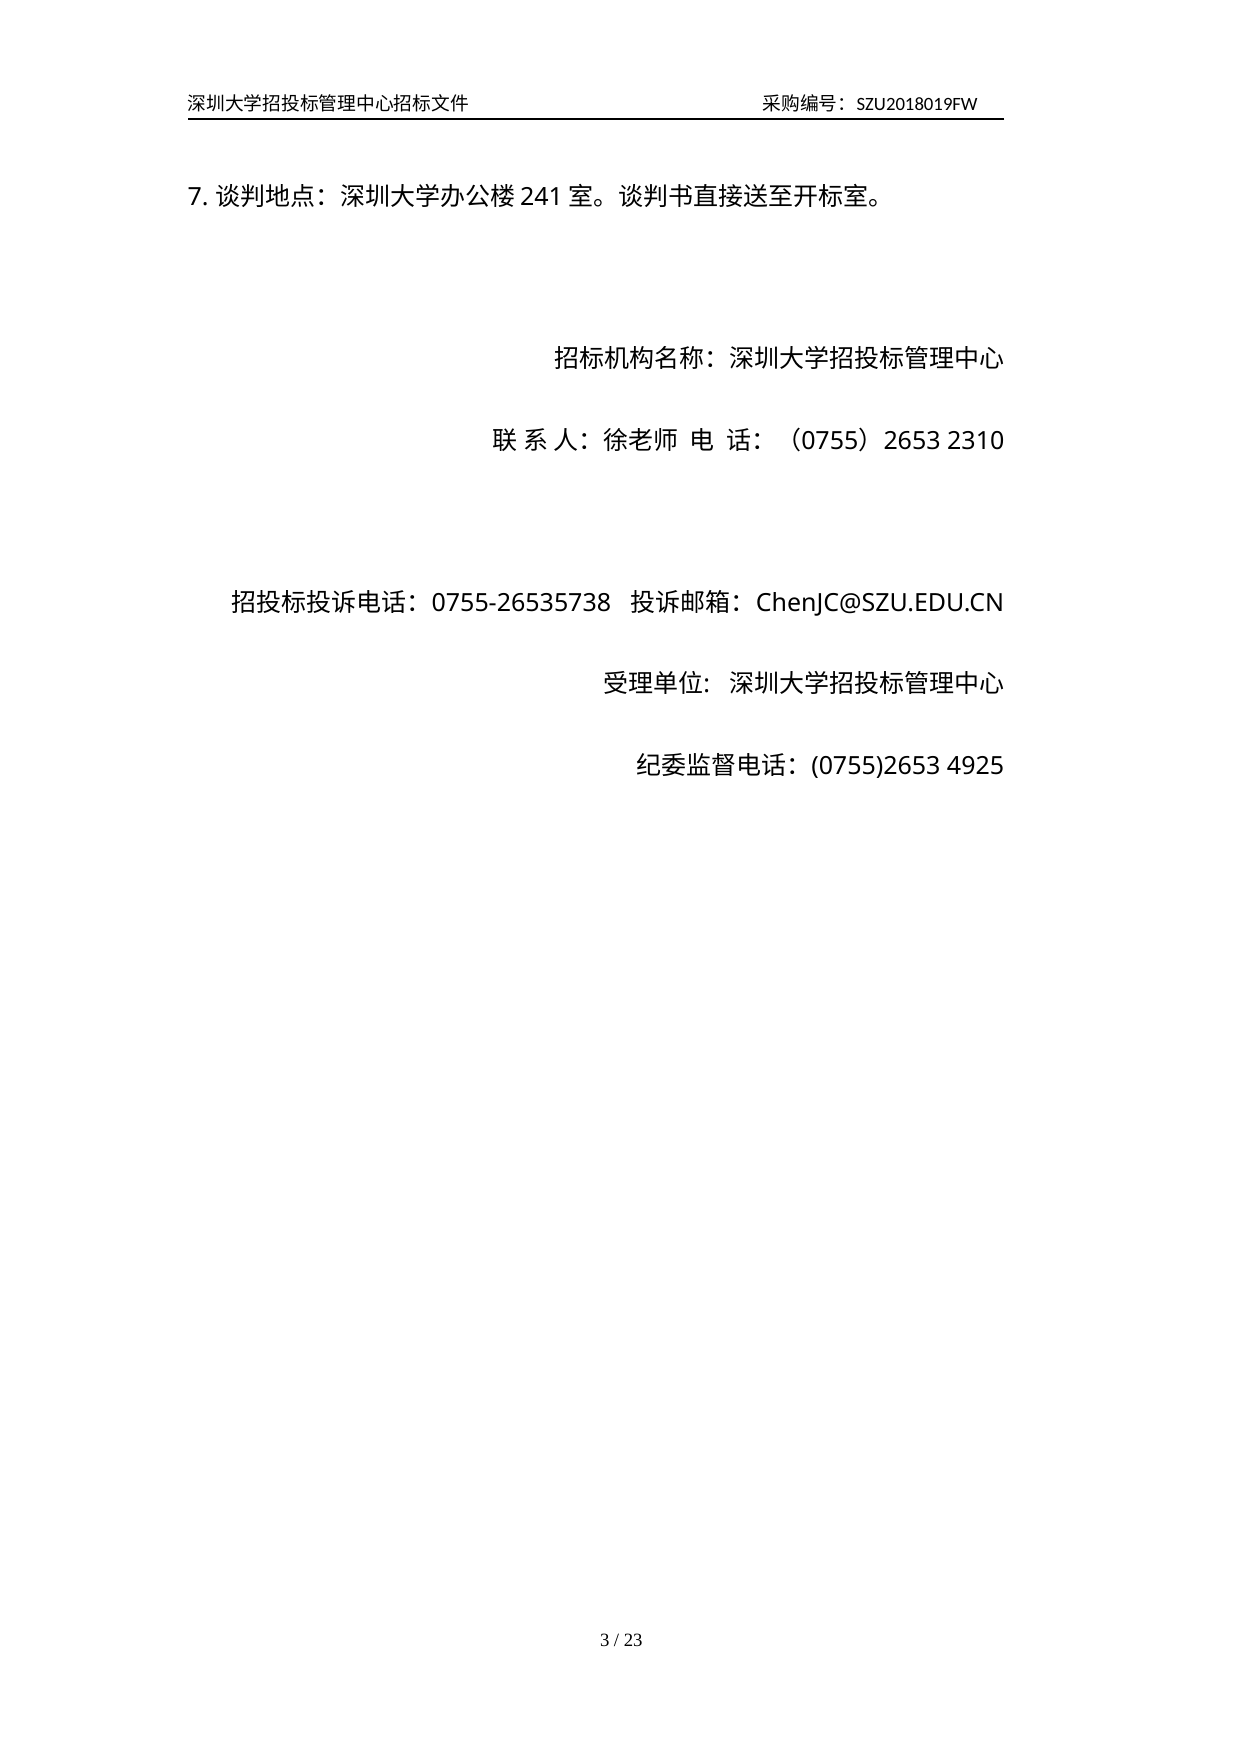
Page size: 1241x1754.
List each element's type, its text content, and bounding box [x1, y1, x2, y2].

text 招投标投诉电话：0755-26535738 投诉邮箱：ChenJC@SZU.EDU.CN [187, 568, 1004, 633]
text 纪委监督电话：(0755)2653 4925 [187, 731, 1004, 796]
text 7. 谈判地点：深圳大学办公楼241室。谈判书直接送至开标室。 [187, 162, 1004, 227]
text 招标机构名称：深圳大学招投标管理中心 [187, 324, 1004, 389]
text 联 系 人：徐老师 电 话：（0755）2653 2310 [187, 406, 1004, 471]
text 受理单位: 深圳大学招投标管理中心 [187, 649, 1004, 714]
